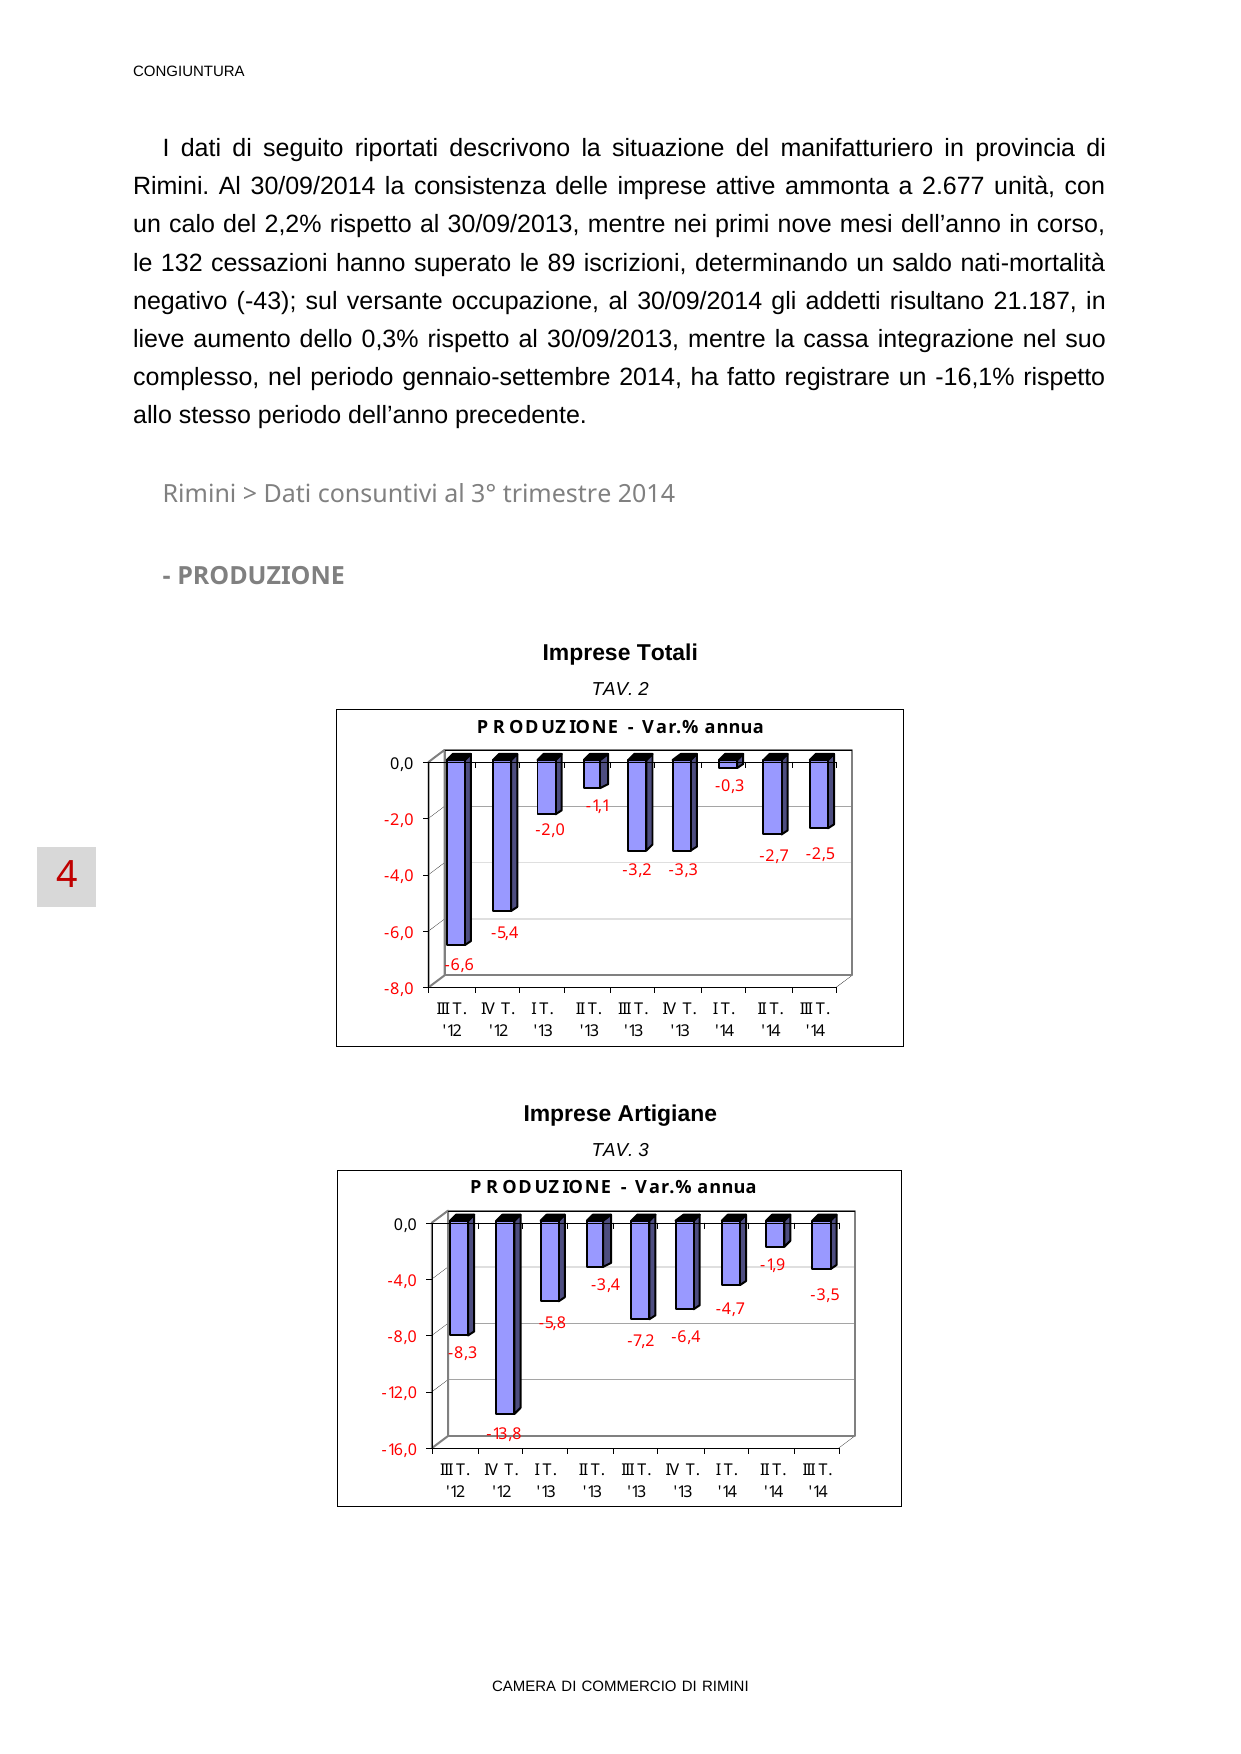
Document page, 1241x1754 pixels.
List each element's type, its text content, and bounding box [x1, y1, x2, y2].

text TAV. 2 [133, 678, 1107, 699]
text - PRODUZIONE [133, 558, 1107, 592]
text I dati di seguito riportati descrivono la situazione del manifatturiero in provincia di Rimini. Al 30/09/2014 la consistenza delle imprese attive ammonta a 2.677 unità, con un calo del 2,2% rispetto al 30/09/2013, mentre nei primi nove mesi dell’anno in corso, le 132 cessazioni hanno superato le 89 iscrizioni, determinando un saldo nati-mortalità negativo (-43); sul versante occupazione, al 30/09/2014 gli addetti risultano lieve aumento dello 0,3% rispetto al 30/09/2013, mentre la cassa integrazione nel suo complesso, nel periodo gennaio-settembre fatto registrare un -16,1% rispetto allo stesso periodo dell’anno precedente. [133, 133, 1107, 429]
text Imprese Artigiane [133, 1100, 1107, 1126]
text TAV. 3 [133, 1139, 1107, 1160]
text Imprese Totali [133, 639, 1107, 666]
text Rimini > Dati consuntivi al 3° trimestre 2014 [133, 476, 1107, 510]
